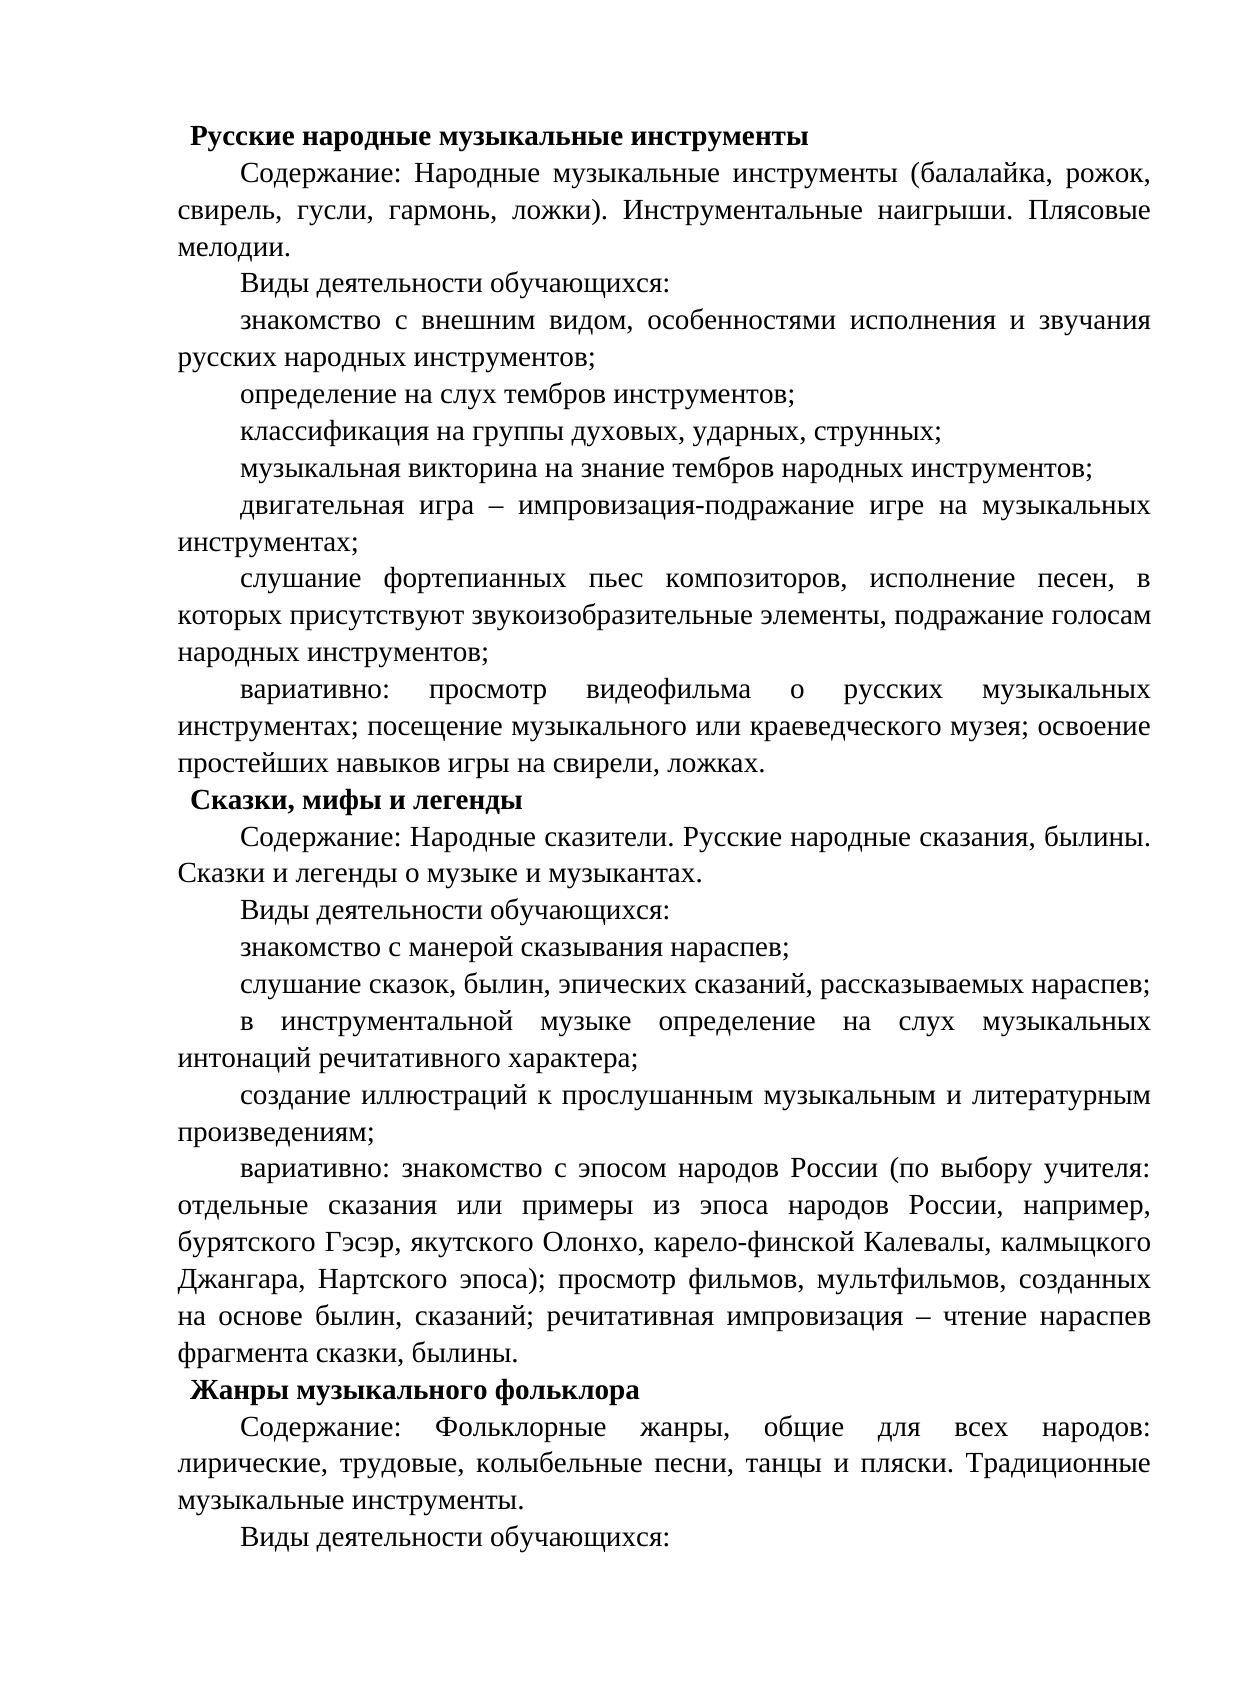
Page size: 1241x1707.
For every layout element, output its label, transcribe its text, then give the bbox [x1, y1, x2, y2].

text вариативно: знакомство с эпосом народов России (по выбору учителя: отдельные сказания или примеры из эпоса народов России, например, бурятского Гэсэр, якутского Олонхо, карело-финской Калевалы, калмыцкого Джангара, Нартского эпоса); просмотр фильмов, мультфильмов, созданных на основе былин, сказаний; речитативная импровизация – чтение нараспев фрагмента сказки, былины. [177, 1151, 1152, 1368]
text музыкальная викторина на знание тембров народных инструментов; [177, 450, 1152, 483]
text Содержание: Народные сказители. Русские народные сказания, былины. Сказки и легенды о музыке и музыкантах. [177, 819, 1152, 889]
text определение на слух тембров инструментов; [177, 376, 1152, 410]
text классификация на группы духовых, ударных, струнных; [177, 413, 1152, 447]
text знакомство с внешним видом, особенностями исполнения и звучания русских народных инструментов; [177, 302, 1152, 373]
text создание иллюстраций к прослушанным музыкальным и литературным произведениям; [177, 1077, 1152, 1147]
text вариативно: просмотр видеофильма о русских музыкальных инструментах; посещение музыкального или краеведческого музея; освоение простейших навыков игры на свирели, ложках. [177, 671, 1152, 778]
text слушание фортепианных пьес композиторов, исполнение песен, в которых присутствуют звукоизобразительные элементы, подражание голосам народных инструментов; [177, 561, 1152, 668]
text Сказки, мифы и легенды [190, 782, 1152, 815]
text Виды деятельности обучающихся: [177, 1519, 1152, 1553]
text слушание сказок, былин, эпических сказаний, рассказываемых нараспев; [177, 966, 1152, 1000]
text знакомство с манерой сказывания нараспев; [177, 929, 1152, 963]
text Содержание: Народные музыкальные инструменты (балалайка, рожок, свирель, гусли, гармонь, ложки). Инструментальные наигрыши. Плясовые мелодии. [177, 155, 1152, 262]
text Жанры музыкального фольклора [190, 1372, 1152, 1405]
text Виды деятельности обучающихся: [177, 266, 1152, 299]
text двигательная игра – импровизация-подражание игре на музыкальных инструментах; [177, 487, 1152, 557]
text Содержание: Фольклорные жанры, общие для всех народов: лирические, трудовые, колыбельные песни, танцы и пляски. Традиционные музыкальные инструменты. [177, 1409, 1152, 1516]
text Русские народные музыкальные инструменты [190, 118, 1152, 152]
text в инструментальной музыке определение на слух музыкальных интонаций речитативного характера; [177, 1003, 1152, 1073]
text Виды деятельности обучающихся: [177, 892, 1152, 926]
